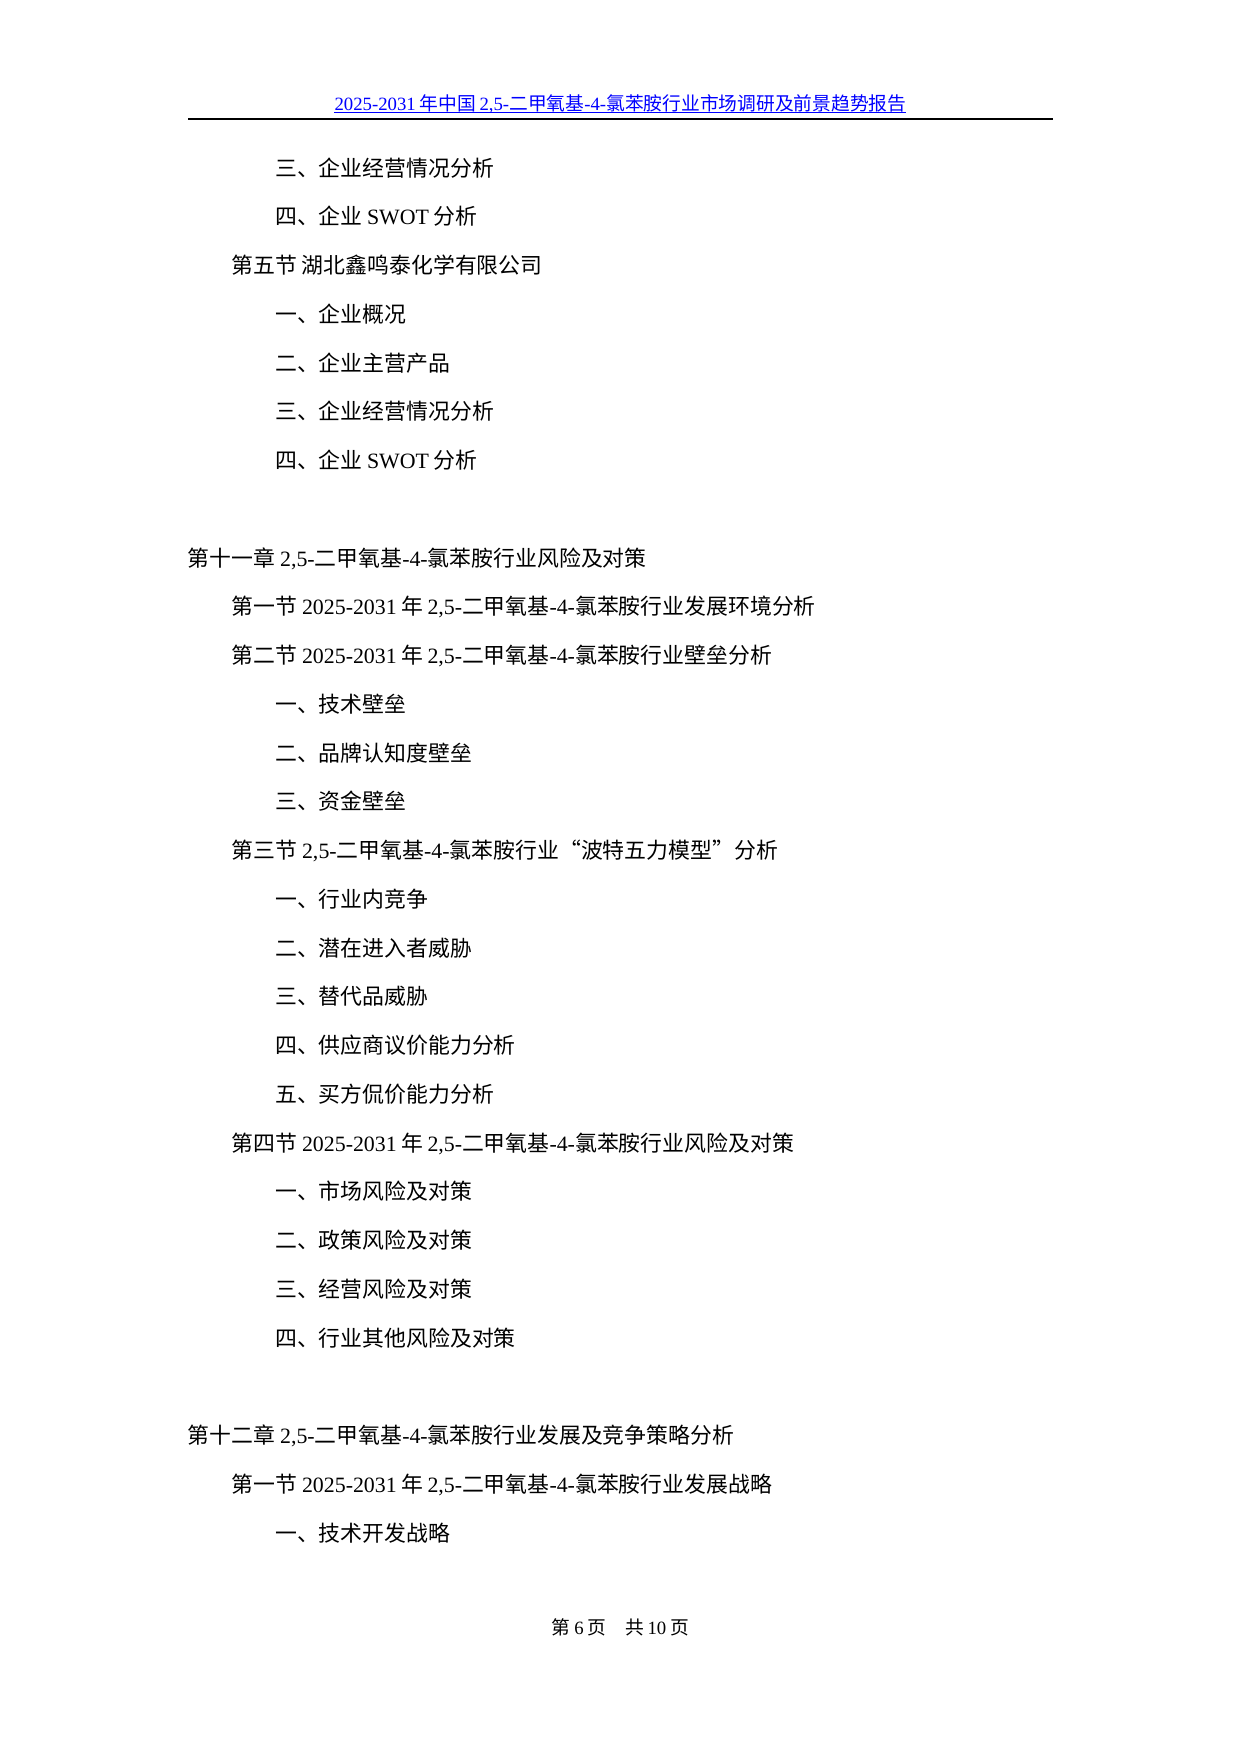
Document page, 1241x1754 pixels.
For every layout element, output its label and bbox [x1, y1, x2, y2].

text [187, 150, 1053, 1548]
